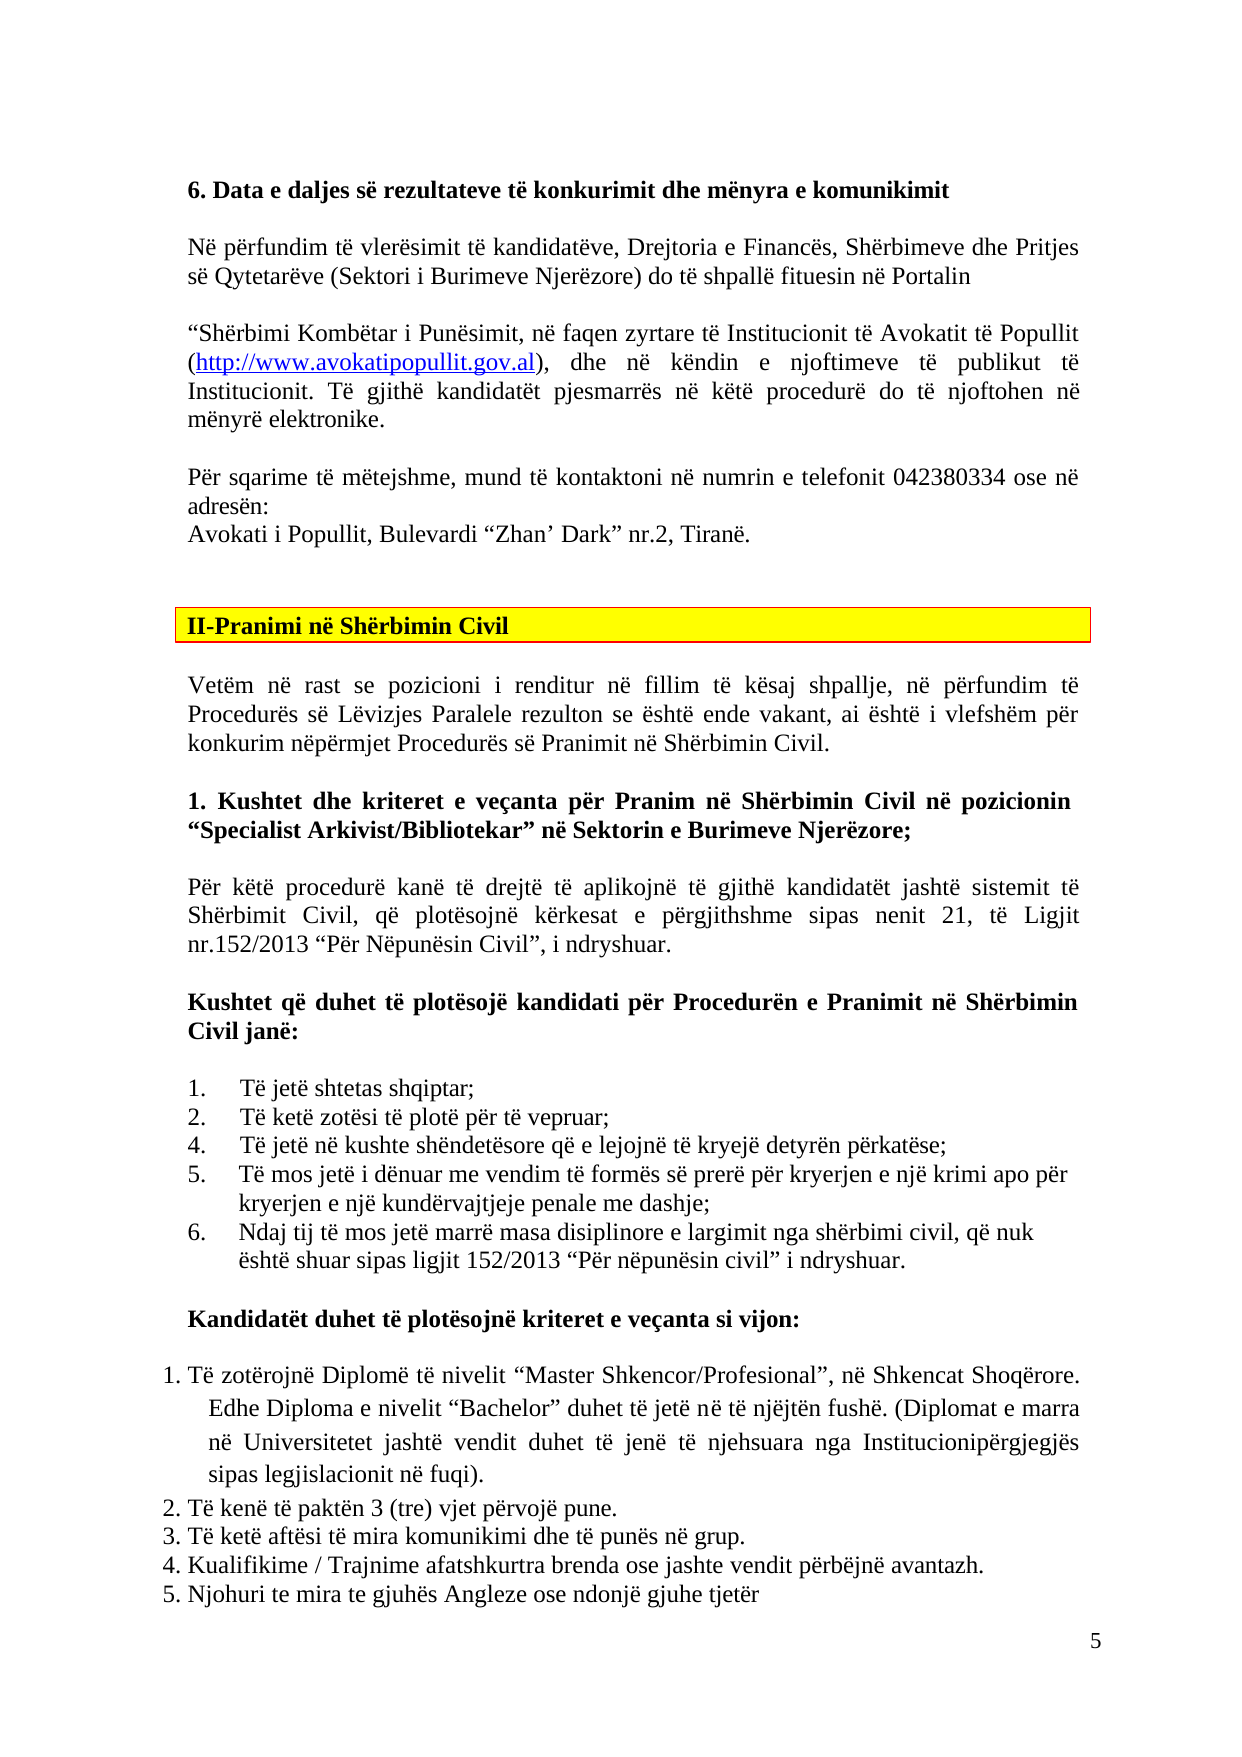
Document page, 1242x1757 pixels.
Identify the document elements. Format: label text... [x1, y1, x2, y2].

list Të zotërojnë Diplomë të nivelit “Master Shkencor/Profesional”, në Shkencat Shoqërore. Edhe Diploma e nivelit “Bachelor” duhet të jetë në të njëjtën fushë. (Diplomat e marra në Universitetet jashtë vendit duhet të jenë të njehsuara nga Institucionipërgjegjës sipas legjislacionit në fuqi). [162, 1361, 1081, 1488]
list Ndaj tij të mos jetë marrë masa disiplinore e largimit nga shërbimi civil, që nuk është shuar sipas ligjit 152/2013 “Për nëpunësin civil” i ndryshuar. [187, 1217, 1080, 1274]
list Të ketë aftësi të mira komunikimi dhe të punës në grup. [162, 1521, 1109, 1550]
subtitle Kandidatët duhet të plotësojnë kriteret e veçanta si vijon: [187, 1304, 1109, 1332]
subtitle Kushtet që duhet të plotësojë kandidati për Procedurën e Pranimit në Shërbimin Civil janë: [187, 987, 1079, 1045]
subtitle Kushtet dhe kriteret e veçanta për Pranim në Shërbimin Civil në pozicionin “Specialist Arkivist/Bibliotekar” në Sektorin e Burimeve Njerëzore; [187, 786, 1080, 844]
subtitle Data e daljes së rezultateve të konkurimit dhe mënyra e komunikimit [187, 175, 1109, 204]
list Të kenë të paktën 3 (tre) vjet përvojë pune. [162, 1493, 1109, 1521]
list Kualifikime / Trajnime afatshkurtra brenda ose jashte vendit përbëjnë avantazh. [162, 1550, 1109, 1579]
list Të ketë zotësi të plotë për të vepruar; [187, 1102, 1109, 1131]
text Për këtë procedurë kanë të drejtë të aplikojnë të gjithë kandidatët jashtë sistemit të Shërbimit Civil, që plotësojnë kërkesat e përgjithshme sipas nenit 21, të Ligjit nr.152/2013 “Për Nëpunësin Civil”, i ndryshuar. [187, 872, 1080, 958]
list Të mos jetë i dënuar me vendim të formës së prerë për kryerjen e një krimi apo për kryerjen e një kundërvajtjeje penale me dashje; [187, 1159, 1079, 1217]
text “Shërbimi Kombëtar i Punësimit, në faqen zyrtare të Institucionit të Avokatit të Popullit (http://www.avokatipopullit.gov.al), dhe në këndin e njoftimeve të publikut të Institucionit. Të gjithë kandidatët pjesmarrës në këtë procedurë do të njoftohen në mënyrë elektronike. [187, 318, 1080, 433]
list Njohuri te mira te gjuhës Angleze ose ndonjë gjuhe tjetër [162, 1579, 1109, 1608]
text Avokati i Popullit, Bulevardi “Zhan’ Dark” nr.2, Tiranë. [187, 519, 1109, 548]
text Për sqarime të mëtejshme, mund të kontaktoni në numrin e telefonit 042380334 ose në adresën: [187, 462, 1079, 519]
text Në përfundim të vlerësimit të kandidatëve, Drejtoria e Financës, Shërbimeve dhe Pritjes së Qytetarëve (Sektori i Burimeve Njerëzore) do të shpallë fituesin në Portalin [187, 232, 1079, 289]
text Vetëm në rast se pozicioni i renditur në fillim të kësaj shpallje, në përfundim të Procedurës së Lëvizjes Paralele rezulton se është ende vakant, ai është i vlefshëm për konkurim nëpërmjet Procedurës së Pranimit në Shërbimin Civil. [187, 633, 1079, 757]
list Të jetë shtetas shqiptar; [187, 1073, 1109, 1102]
list Të jetë në kushte shëndetësore që e lejojnë të kryejë detyrën përkatëse; [187, 1131, 1109, 1159]
